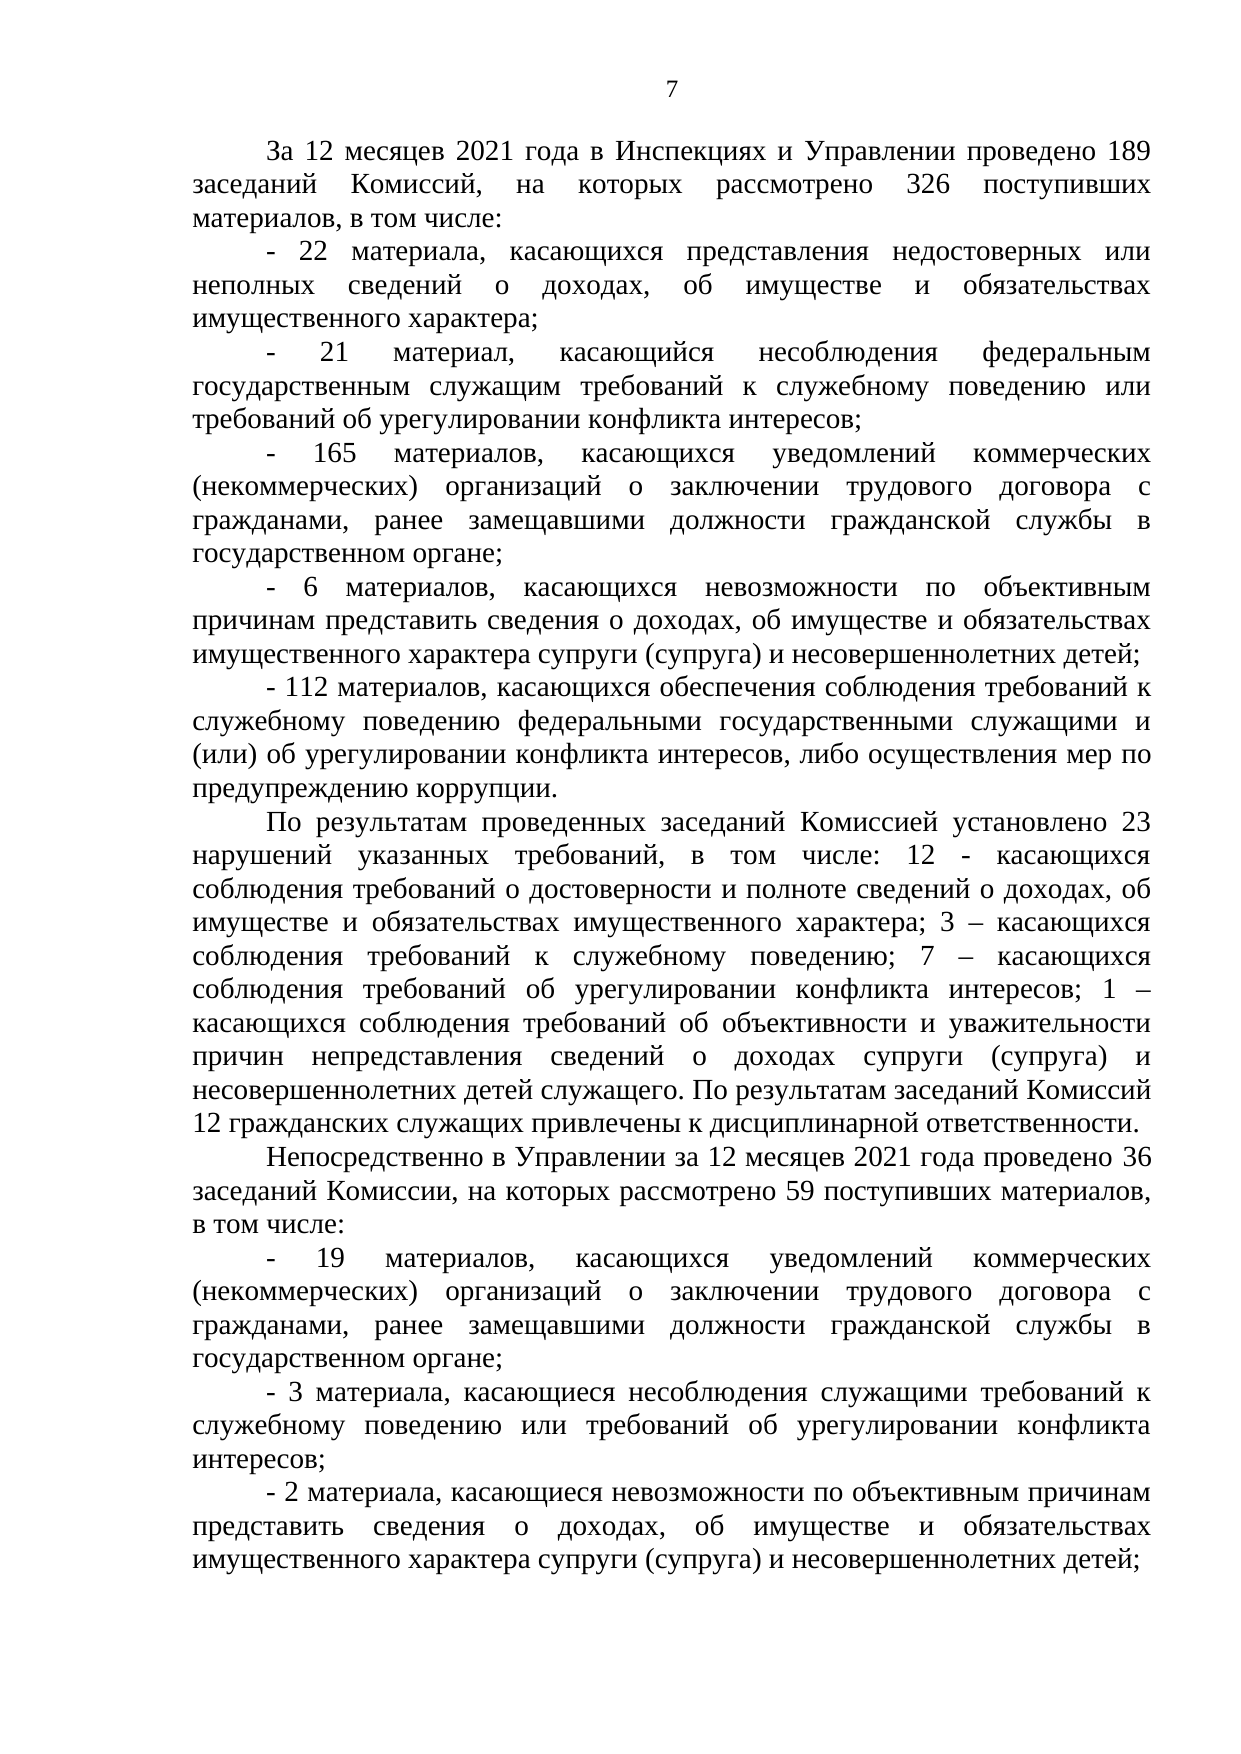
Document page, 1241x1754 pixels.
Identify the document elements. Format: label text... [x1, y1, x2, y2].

text За 12 месяцев 2021 года в Инспекциях и Управлении проведено 189 заседаний Комиссий, на которых рассмотрено 326 поступивших материалов, в том числе: [192, 133, 1152, 233]
text - 165 материалов, касающихся уведомлений коммерческих (некоммерческих) организаций о заключении трудового договора с гражданами, ранее замещавшими должности гражданской службы в государственном органе; [192, 435, 1152, 569]
text - 112 материалов, касающихся обеспечения соблюдения требований к служебному поведению федеральными государственными служащими и (или) об урегулировании конфликта интересов, либо осуществления мер по предупреждению коррупции. [192, 669, 1152, 804]
text - 6 материалов, касающихся невозможности по объективным причинам представить сведения о доходах, об имуществе и обязательствах имущественного характера супруги (супруга) и несовершеннолетних детей; [192, 569, 1152, 669]
text - 3 материала, касающиеся несоблюдения служащими требований к служебному поведению или требований об урегулировании конфликта интересов; [192, 1374, 1152, 1474]
text Непосредственно в Управлении за 12 месяцев 2021 года проведено 36 заседаний Комиссии, на которых рассмотрено 59 поступивших материалов, в том числе: [192, 1139, 1152, 1240]
text - 19 материалов, касающихся уведомлений коммерческих (некоммерческих) организаций о заключении трудового договора с гражданами, ранее замещавшими должности гражданской службы в государственном органе; [192, 1240, 1152, 1374]
text - 22 материала, касающихся представления недостоверных или неполных сведений о доходах, об имуществе и обязательствах имущественного характера; [192, 233, 1152, 334]
text По результатам проведенных заседаний Комиссией установлено 23 нарушений указанных требований, в том числе: 12 - касающихся соблюдения требований о достоверности и полноте сведений о доходах, об имуществе и обязательствах имущественного характера; 3 – касающихся соблюдения требований к служебному поведению; 7 – касающихся соблюдения требований об урегулировании конфликта интересов; 1 – касающихся соблюдения требований об объективности и уважительности причин непредставления сведений о доходах супруги (супруга) и несовершеннолетних детей служащего. По результатам заседаний Комиссий 12 гражданских служащих привлечены к дисциплинарной ответственности. [192, 804, 1152, 1139]
text - 2 материала, касающиеся невозможности по объективным причинам представить сведения о доходах, об имуществе и обязательствах имущественного характера супруги (супруга) и несовершеннолетних детей; [192, 1474, 1152, 1575]
text - 21 материал, касающийся несоблюдения федеральным государственным служащим требований к служебному поведению или требований об урегулировании конфликта интересов; [192, 334, 1152, 435]
